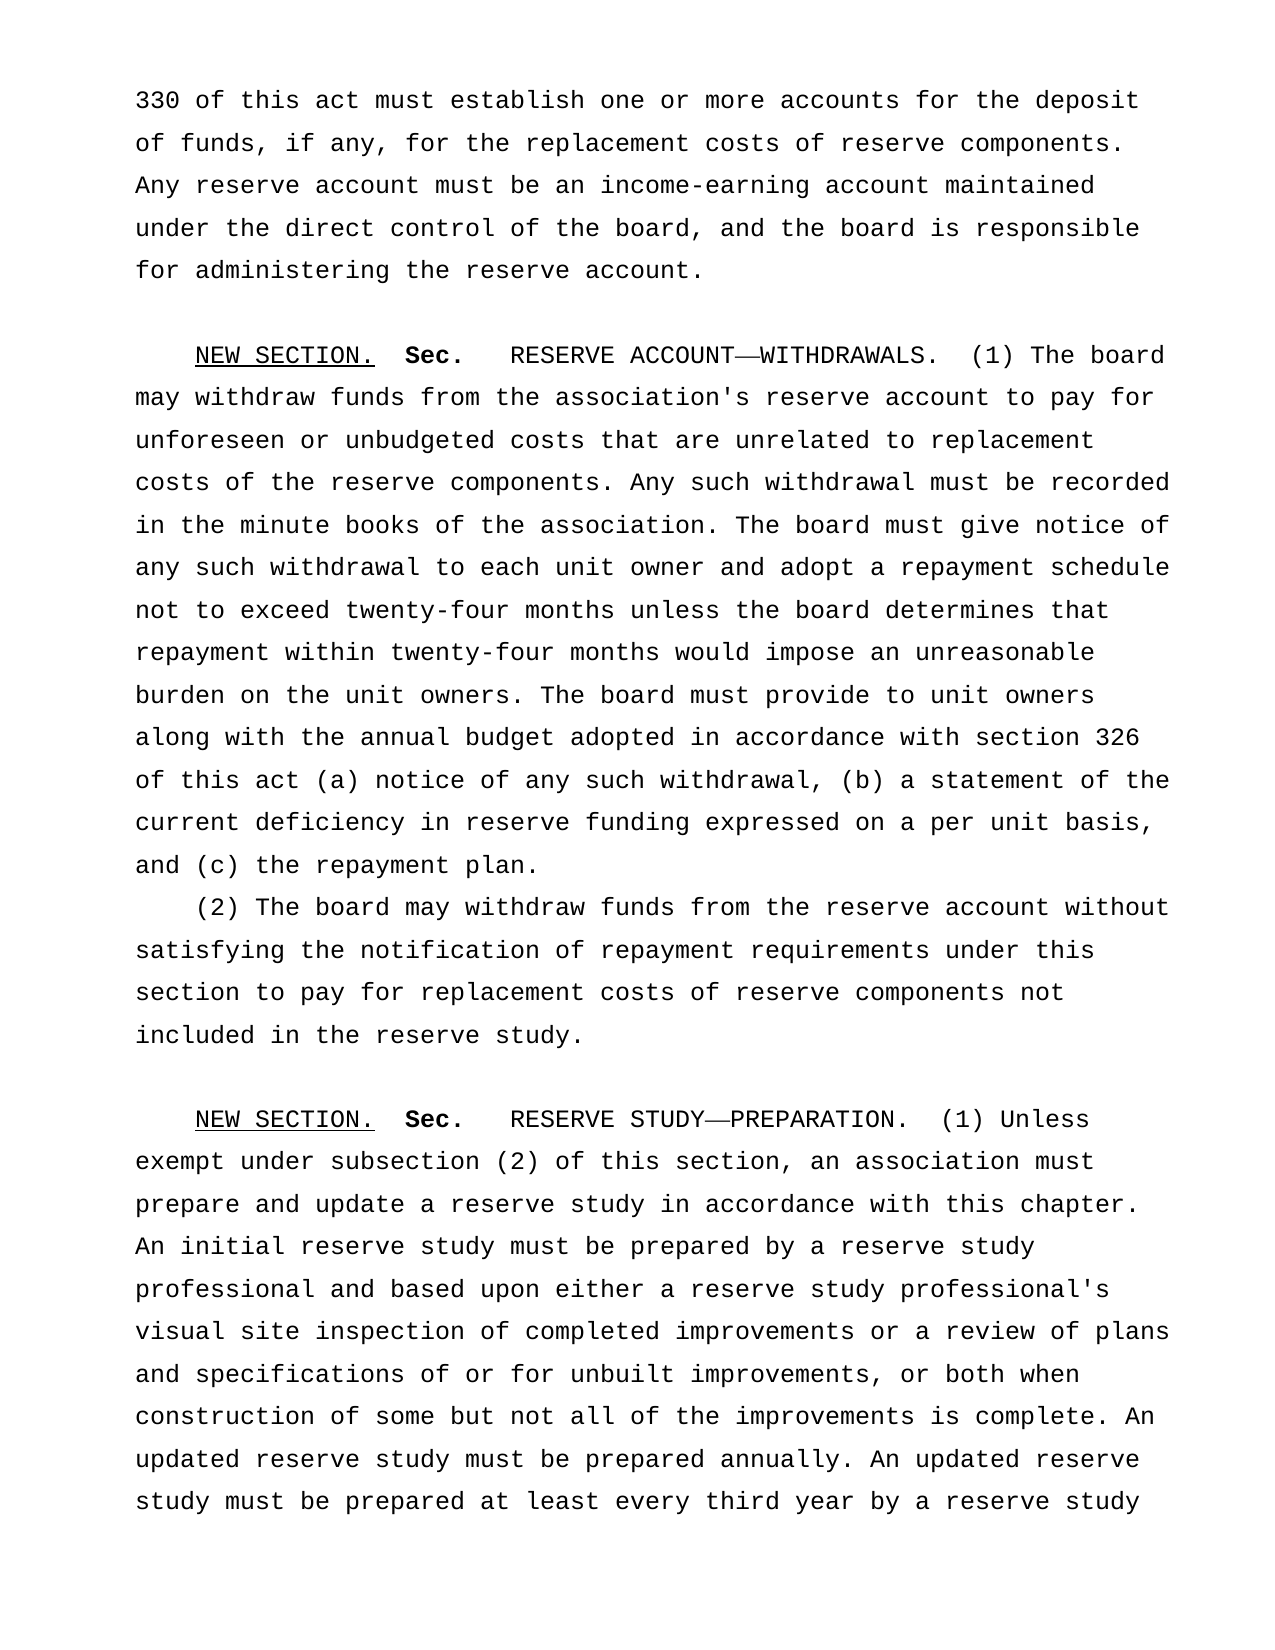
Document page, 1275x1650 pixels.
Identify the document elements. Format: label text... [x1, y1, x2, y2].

text NEW SECTION. Sec. RESERVE ACCOUNT—WITHDRAWALS. (1) The board may withdraw funds from the association's reserve account to pay for unforeseen or unbudgeted costs that are unrelated to replacement costs of the reserve components. Any such withdrawal must be recorded in the minute books of the association. The board must give notice of any such withdrawal to each unit owner and adopt a repayment schedule not to exceed twenty-four months unless the board determines that repayment within twenty-four months would impose an unreasonable burden on the unit owners. The board must provide to unit owners along with the annual budget adopted in accordance with section 326 of this act (a) notice of any such withdrawal, (b) a statement of the current deficiency in reserve funding expressed on a per unit basis, and (c) the repayment plan. [135, 329, 1170, 882]
text (2) The board may withdraw funds from the reserve account without satisfying the notification of repayment requirements under this section to pay for replacement costs of reserve components not included in the reserve study. [135, 882, 1170, 1052]
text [135, 1093, 1170, 1518]
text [135, 75, 1170, 287]
